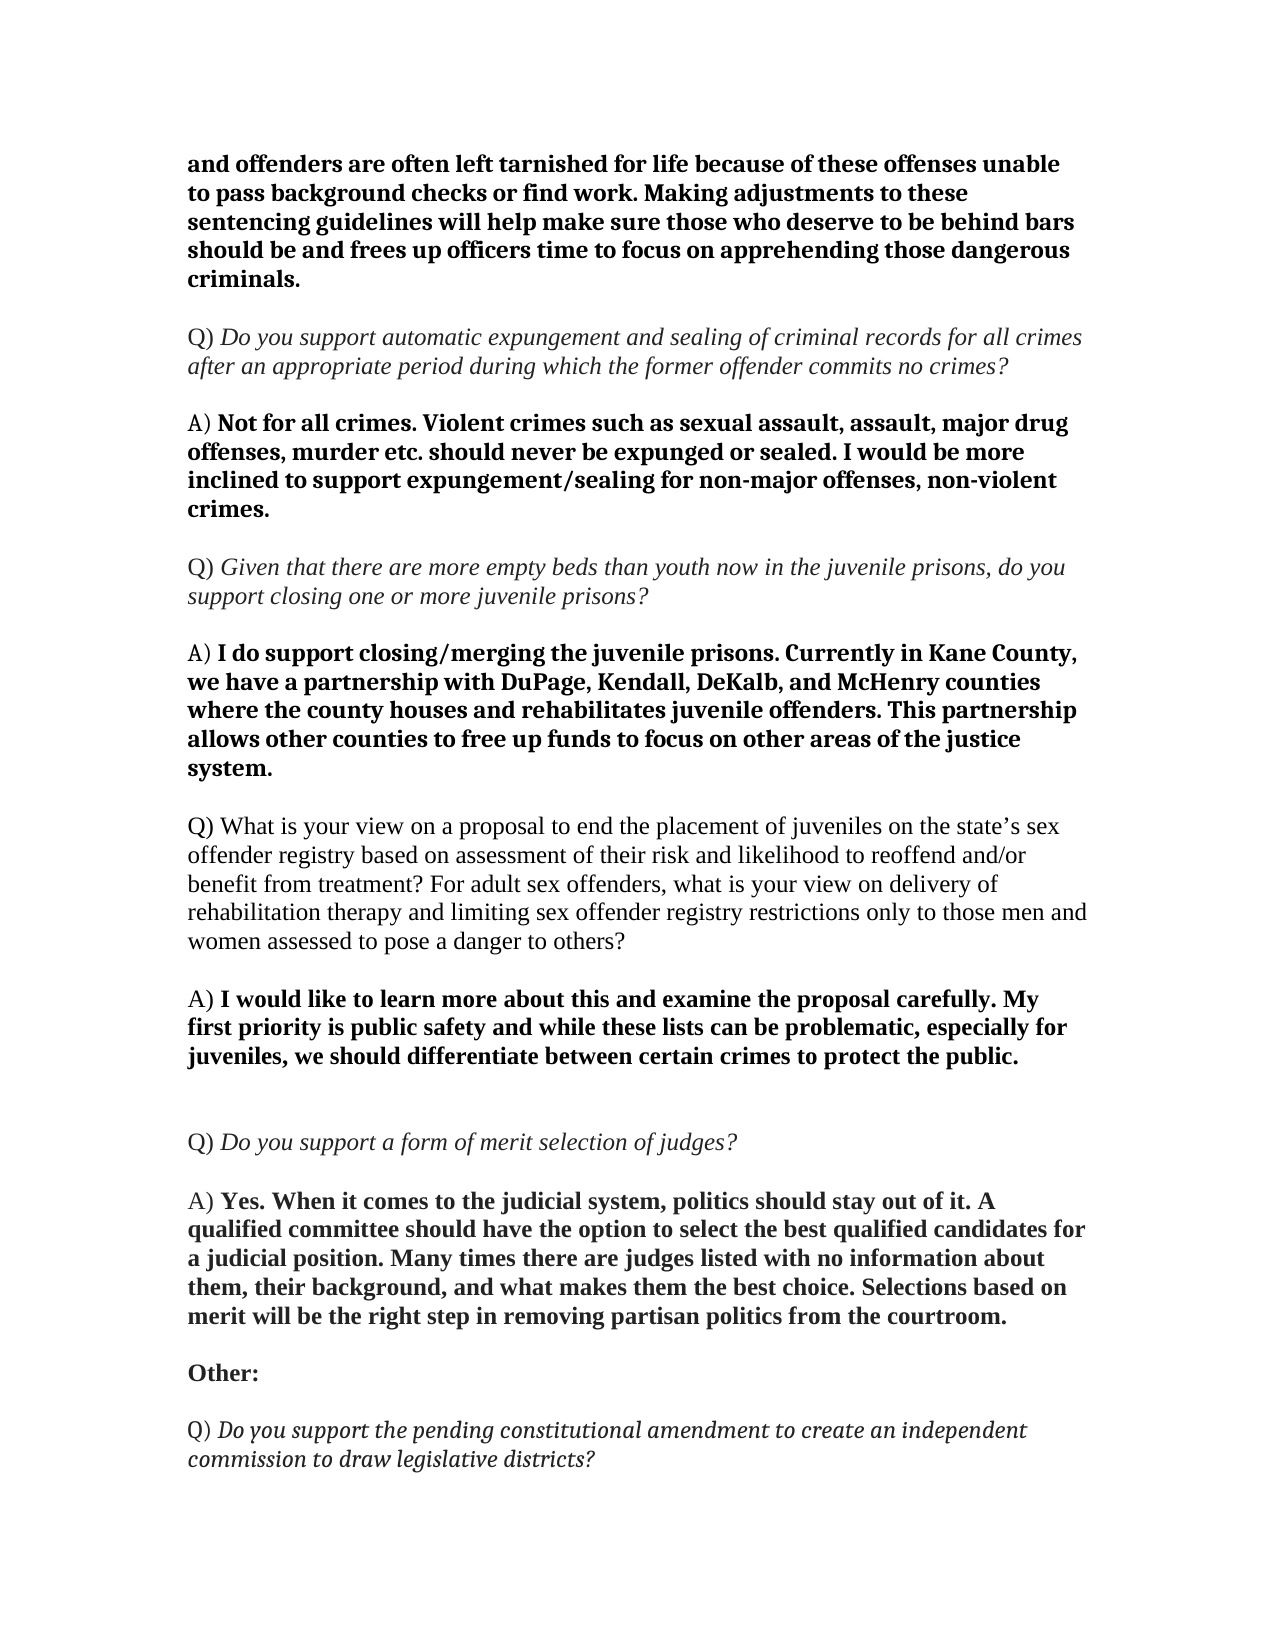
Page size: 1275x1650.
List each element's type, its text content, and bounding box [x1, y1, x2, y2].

text Q) What is your view on a proposal to end the placement of juveniles on the state’s sex offender registry based on assessment of their risk and likelihood to reoffend and/or benefit from treatment? For adult sex offenders, what is your view on delivery of rehabilitation therapy and limiting sex offender registry restrictions only to those men and women assessed to pose a danger to others? [187, 811, 1087, 955]
text A) I do support closing/merging the juvenile prisons. Currently in Kane County, we have a partnership with DuPage, Kendall, DeKalb, and McHenry counties where the county houses and rehabilitates juvenile offenders. This partnership allows other counties to free up funds to focus on other areas of the justice system. [187, 639, 1087, 782]
text Q) Given that there are more empty beds than youth now in the juvenile prisons, do you support closing one or more juvenile prisons? [187, 552, 1087, 610]
text Other: [187, 1358, 1087, 1387]
text Q) Do you support a form of merit selection of judges? [187, 1127, 1087, 1157]
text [187, 150, 1087, 294]
text Q) Do you support the pending constitutional amendment to create an independent commission to draw legislative districts? [187, 1416, 1087, 1473]
text Q) Do you support automatic expungement and sealing of criminal records for all crimes after an appropriate period during which the former offender commits no crimes? [187, 322, 1087, 380]
text A) Not for all crimes. Violent crimes such as sexual assault, assault, major drug offenses, murder etc. should never be expunged or sealed. I would be more inclined to support expungement/sealing for non-major offenses, non-violent crimes. [187, 409, 1087, 524]
text A) Yes. When it comes to the judicial system, politics should stay out of it. A qualified committee should have the option to select the best qualified candidates for a judicial position. Many times there are judges listed with no information about them, their background, and what makes them the best choice. Selections based on merit will be the right step in removing partisan politics from the courtroom. [187, 1186, 1087, 1329]
text A) I would like to learn more about this and examine the proposal carefully. My first priority is public safety and while these lists can be problematic, especially for juveniles, we should differentiate between certain crimes to protect the public. [187, 984, 1087, 1070]
